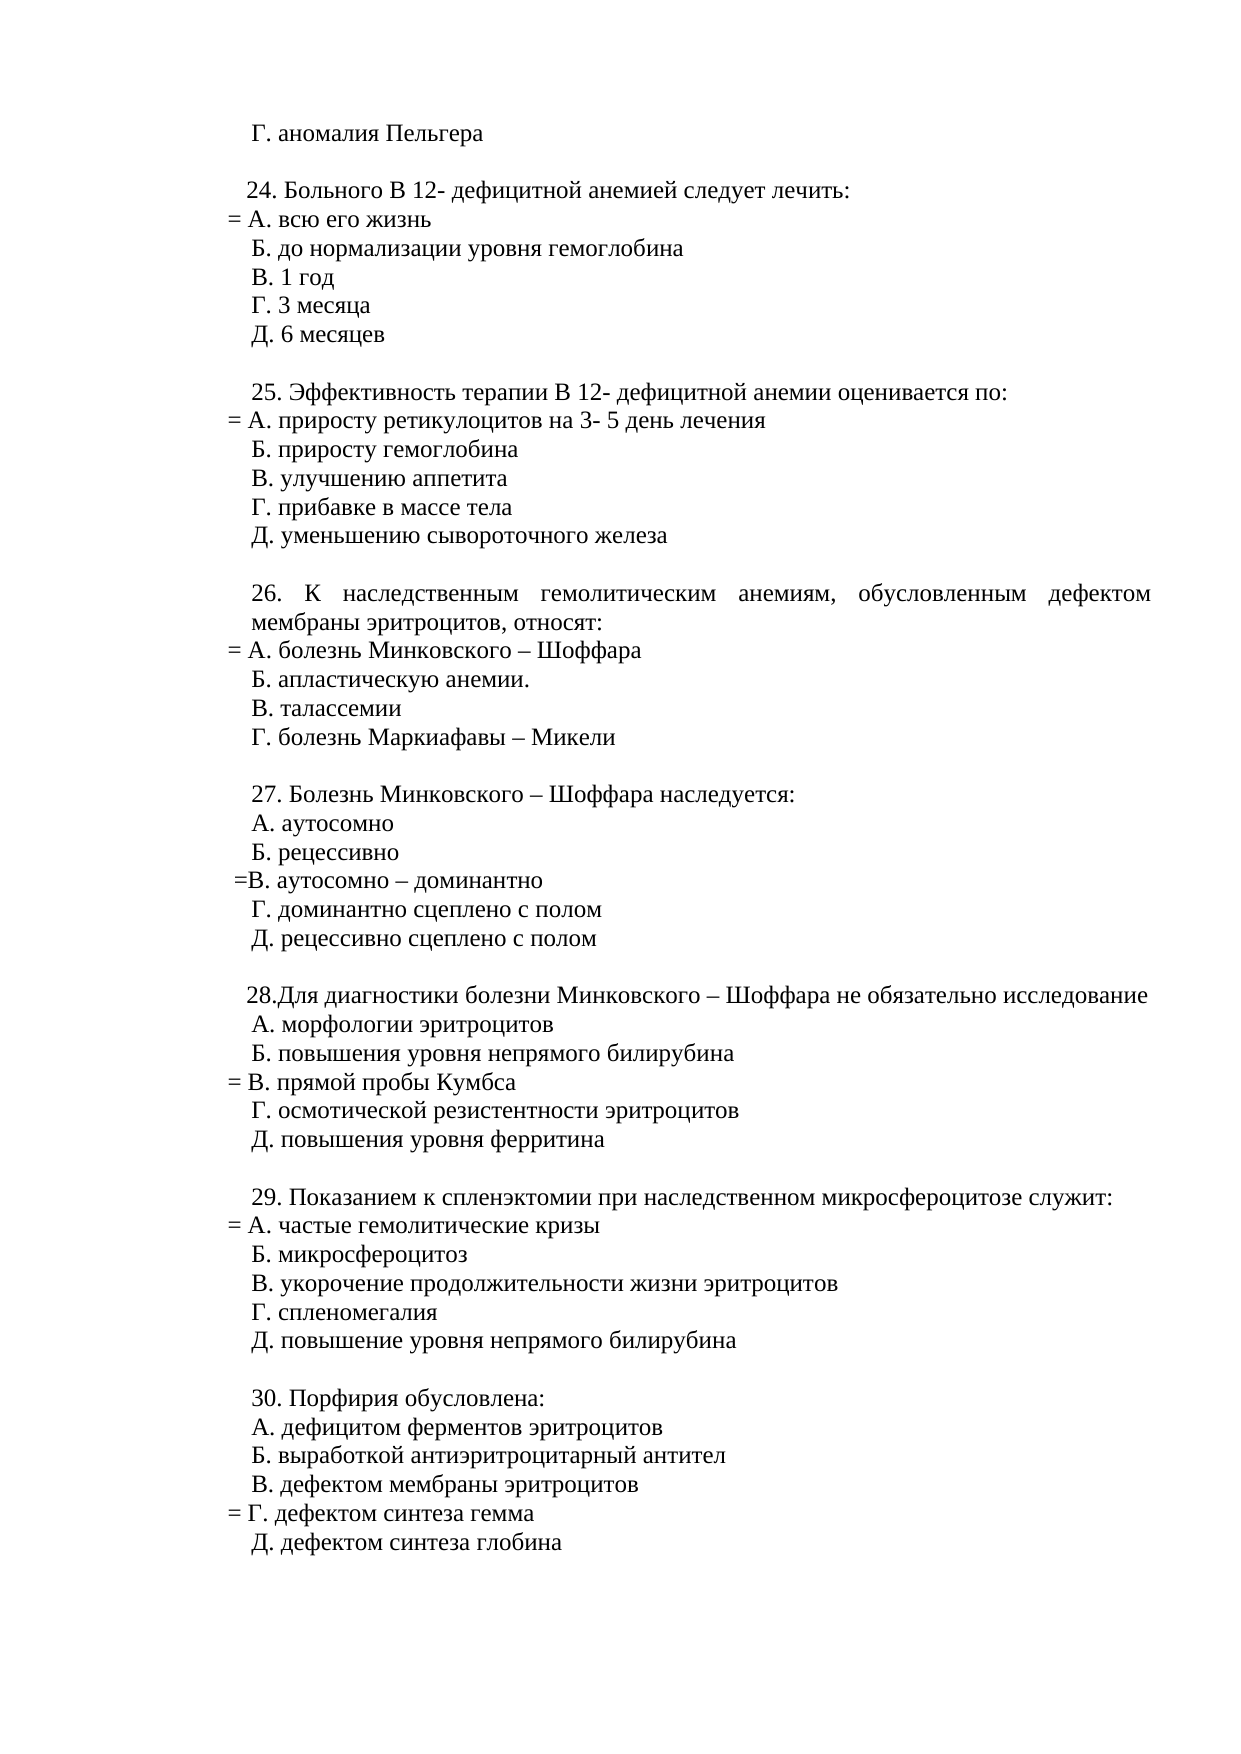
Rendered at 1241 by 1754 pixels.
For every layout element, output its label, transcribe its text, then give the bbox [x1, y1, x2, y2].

text Д. рецессивно сцеплено с полом [251, 923, 1152, 952]
text А. аутосомно [251, 808, 1152, 837]
text 25. Эффективность терапии В 12- дефицитной анемии оценивается по: [251, 377, 1152, 406]
text Б. рецессивно [251, 837, 1152, 866]
text Д. повышение уровня непрямого билирубина [251, 1326, 1152, 1354]
text А. дефицитом ферментов эритроцитов [251, 1412, 1152, 1441]
text =В. аутосомно – доминантно [177, 866, 1152, 894]
text В. 1 год [251, 262, 1152, 291]
text Г. аномалия Пельгера [251, 118, 1152, 147]
text = А. частые гемолитические кризы [177, 1211, 1152, 1239]
text Г. осмотической резистентности эритроцитов [251, 1096, 1152, 1124]
text = Г. дефектом синтеза гемма [177, 1498, 1152, 1527]
text Б. апластическую анемии. [251, 664, 1152, 693]
text Г. доминантно сцеплено с полом [251, 894, 1152, 923]
text = В. прямой пробы Кумбса [177, 1067, 1152, 1096]
text = А. всю его жизнь [177, 204, 1152, 233]
text Г. 3 месяца [251, 291, 1152, 319]
text Б. микросфероцитоз [251, 1239, 1152, 1268]
text Д. дефектом синтеза глобина [251, 1527, 1152, 1556]
text В. талассемии [251, 693, 1152, 722]
text Б. до нормализации уровня гемоглобина [251, 233, 1152, 262]
text Б. приросту гемоглобина [251, 434, 1152, 463]
text 24. Больного В 12- дефицитной анемией следует лечить: [177, 176, 1152, 204]
text Д. 6 месяцев [251, 319, 1152, 348]
text Б. выработкой антиэритроцитарный антител [251, 1441, 1152, 1469]
text 27. Болезнь Минковского – Шоффара наследуется: [251, 779, 1152, 808]
text В. укорочение продолжительности жизни эритроцитов [251, 1268, 1152, 1297]
text = А. болезнь Минковского – Шоффара [177, 636, 1152, 664]
text Г. спленомегалия [251, 1297, 1152, 1326]
text Б. повышения уровня непрямого билирубина [251, 1038, 1152, 1067]
text = А. приросту ретикулоцитов на 3- 5 день лечения [177, 406, 1152, 434]
text 28.Для диагностики болезни Минковского – Шоффара не обязательно исследование [177, 981, 1152, 1009]
text 29. Показанием к спленэктомии при наследственном микросфероцитозе служит: [251, 1182, 1152, 1211]
text Г. прибавке в массе тела [251, 492, 1152, 521]
text В. дефектом мембраны эритроцитов [251, 1469, 1152, 1498]
text А. морфологии эритроцитов [251, 1009, 1152, 1038]
text Д. уменьшению сывороточного железа [251, 521, 1152, 549]
text 30. Порфирия обусловлена: [251, 1383, 1152, 1412]
text 26. К наследственным гемолитическим анемиям, обусловленным дефектом мембраны эритроцитов, относят: [251, 578, 1152, 636]
text Г. болезнь Маркиафавы – Микели [251, 722, 1152, 751]
text В. улучшению аппетита [251, 463, 1152, 492]
text Д. повышения уровня ферритина [251, 1124, 1152, 1153]
